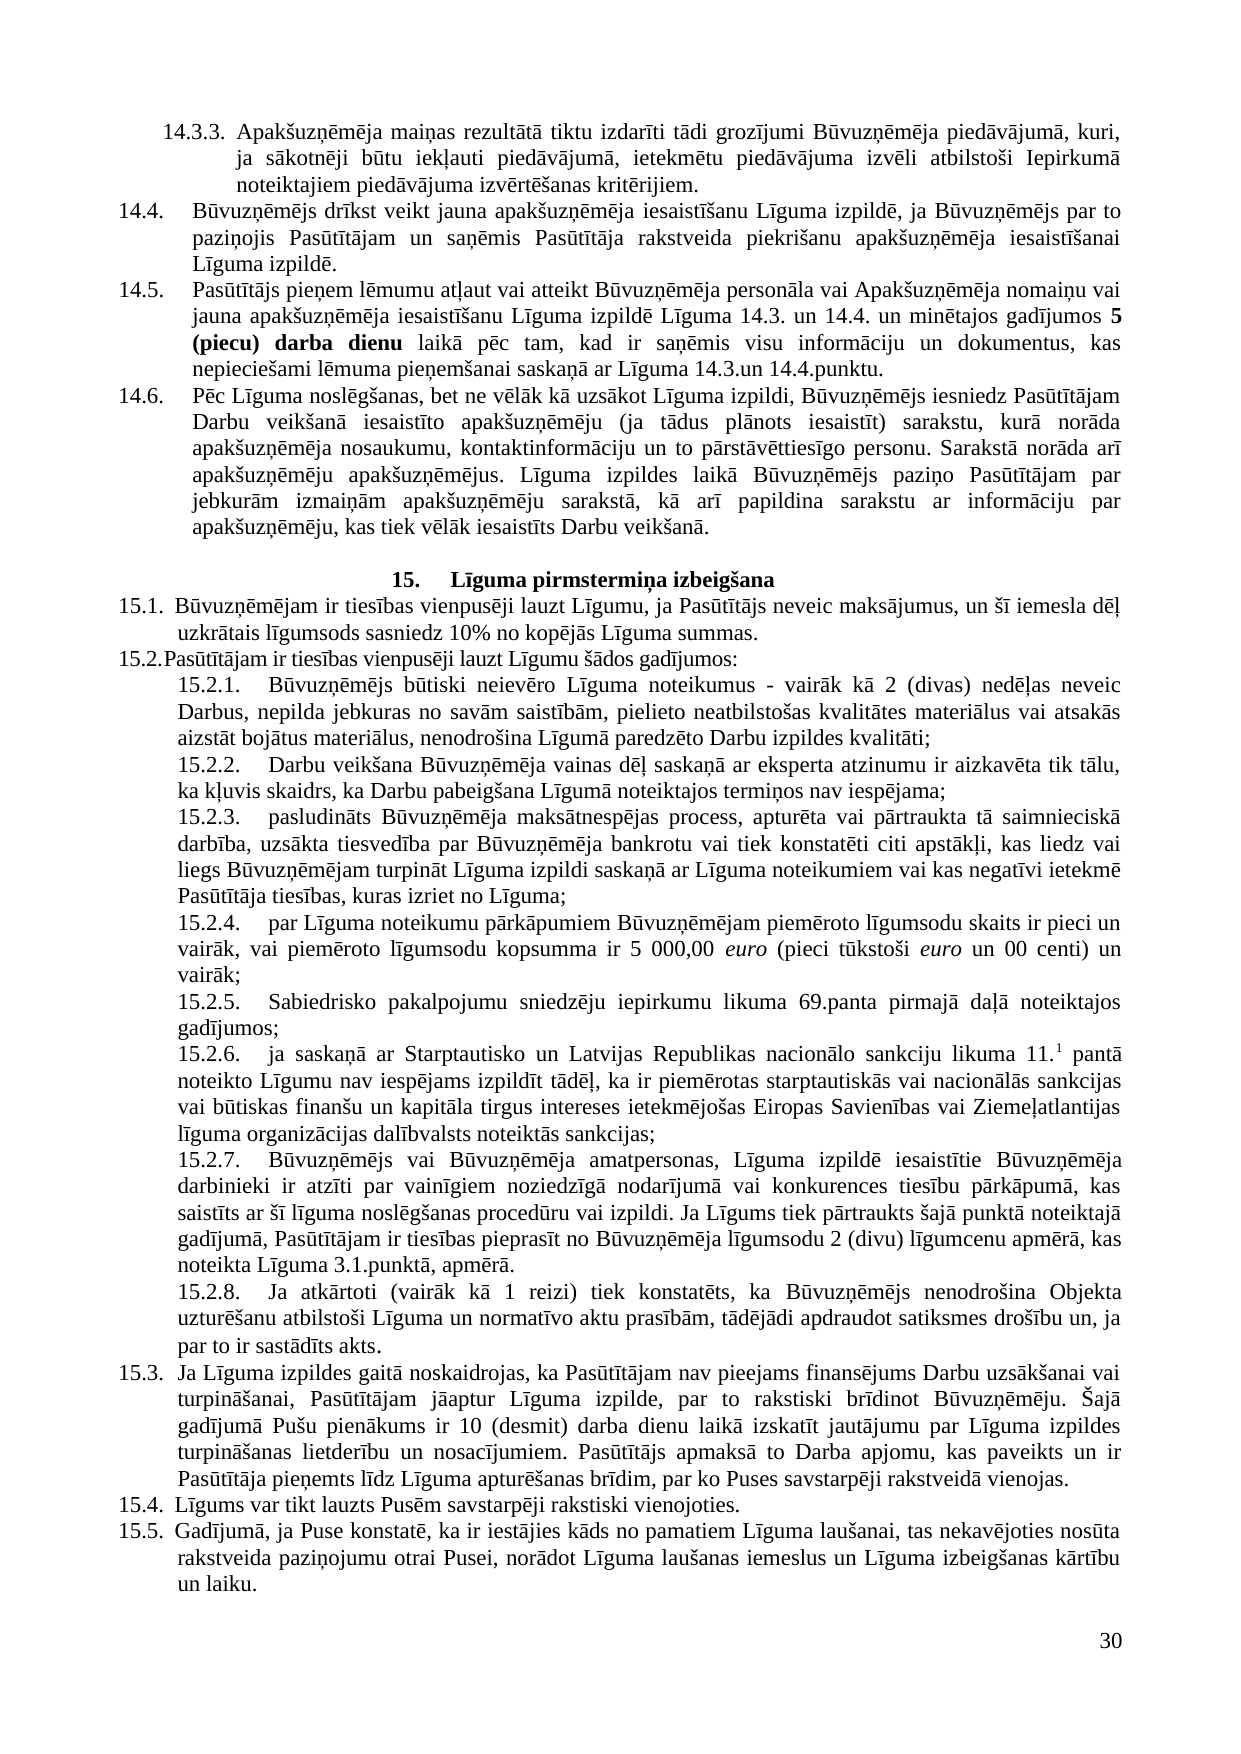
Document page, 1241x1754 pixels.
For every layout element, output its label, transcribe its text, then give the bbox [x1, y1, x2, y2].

list Pasūtītājam ir tiesības vienpusēji lauzt Līgumu šādos gadījumos: [103, 645, 1122, 672]
list Pasūtītājs pieņem lēmumu atļaut vai atteikt Būvuzņēmēja personāla vai Apakšuzņēmēja nomaiņu vai jauna apakšuzņēmēja iesaistīšanu Līguma izpildē Līguma 14.3. un 14.4. un minētajos gadījumos 5 (piecu) darba dienu laikā pēc tam, kad ir saņēmis visu informāciju un dokumentus, kas nepieciešami lēmuma pieņemšanai saskaņā ar Līguma 14.3.un 14.4.punktu. [118, 276, 1122, 382]
list Ja Līguma izpildes gaitā noskaidrojas, ka Pasūtītājam nav pieejams finansējums Darbu uzsākšanai vai turpināšanai, Pasūtītājam jāaptur Līguma izpilde, par to rakstiski brīdinot Būvuzņēmēju. Šajā gadījumā Pušu pienākums ir 10 (desmit) darba dienu laikā izskatīt jautājumu par Līguma izpildes turpināšanas lietderību un nosacījumiem. Pasūtītājs apmaksā to Darba apjomu, kas paveikts un ir Pasūtītāja pieņemts līdz Līguma apturēšanas brīdim, par ko Puses savstarpēji rakstveidā vienojas. [118, 1359, 1122, 1491]
list Sabiedrisko pakalpojumu sniedzēju iepirkumu likuma 69.panta pirmajā daļā noteiktajos gadījumos; [177, 988, 1122, 1041]
list ja saskaņā ar Starptautisko un Latvijas Republikas nacionālo sankciju likuma 11.1 pantā noteikto Līgumu nav iespējams izpildīt tādēļ, ka ir piemērotas starptautiskās vai nacionālās sankcijas vai būtiskas finanšu un kapitāla tirgus intereses ietekmējošas Eiropas Savienības vai Ziemeļatlantijas līguma organizācijas dalībvalsts noteiktās sankcijas; [177, 1119, 1122, 1146]
list ja saskaņā ar Starptautisko un Latvijas Republikas nacionālo sankciju likuma 11.1 pantā noteikto Līgumu nav iespējams izpildīt tādēļ, ka ir piemērotas starptautiskās vai nacionālās sankcijas vai būtiskas finanšu un kapitāla tirgus intereses ietekmējošas Eiropas Savienības vai Ziemeļatlantijas līguma organizācijas dalībvalsts noteiktās sankcijas; [177, 1041, 1122, 1093]
list Būvuzņēmējs būtiski neievēro Līguma noteikumus - vairāk kā 2 (divas) nedēļas neveic Darbus, nepilda jebkuras no savām saistībām, pielieto neatbilstošas kvalitātes materiālus vai atsakās aizstāt bojātus materiālus, nenodrošina Līgumā paredzēto Darbu izpildes kvalitāti; [177, 672, 1122, 751]
list Pēc Līguma noslēgšanas, bet ne vēlāk kā uzsākot Līguma izpildi, Būvuzņēmējs iesniedz Pasūtītājam Darbu veikšanā iesaistīto apakšuzņēmēju (ja tādus plānots iesaistīt) sarakstu, kurā norāda apakšuzņēmēja nosaukumu, kontaktinformāciju un to pārstāvēttiesīgo personu. Sarakstā norāda arī apakšuzņēmēju apakšuzņēmējus. Līguma izpildes laikā Būvuzņēmējs paziņo Pasūtītājam par jebkurām izmaiņām apakšuzņēmēju sarakstā, kā arī papildina sarakstu ar informāciju par apakšuzņēmēju, kas tiek vēlāk iesaistīts Darbu veikšanā. [118, 382, 1122, 540]
list Līguma pirmstermiņa izbeigšana [44, 566, 1122, 592]
list Līgums var tikt lauzts Pusēm savstarpēji rakstiski vienojoties. [103, 1491, 1122, 1517]
list Būvuzņēmējs vai Būvuzņēmēja amatpersonas, Līguma izpildē iesaistītie Būvuzņēmēja darbinieki ir atzīti par vainīgiem noziedzīgā nodarījumā vai konkurences tiesību pārkāpumā, kas saistīts ar šī līguma noslēgšanas procedūru vai izpildi. Ja Līgums tiek pārtraukts šajā punktā noteiktajā gadījumā, Pasūtītājam ir tiesības pieprasīt no Būvuzņēmēja līgumsodu 2 (divu) līgumcenu apmērā, kas noteikta Līguma 3.1.punktā, apmērā. [177, 1146, 1122, 1278]
list Būvuzņēmējam ir tiesības vienpusēji lauzt Līgumu, ja Pasūtītājs neveic maksājumus, un šī iemesla dēļ uzkrātais līgumsods sasniedz 10% no kopējās Līguma summas. [118, 592, 1122, 645]
list pasludināts Būvuzņēmēja maksātnespējas process, apturēta vai pārtraukta tā saimnieciskā darbība, uzsākta tiesvedība par Būvuzņēmēja bankrotu vai tiek konstatēti citi apstākļi, kas liedz vai liegs Būvuzņēmējam turpināt Līguma izpildi saskaņā ar Līguma noteikumiem vai kas negatīvi ietekmē Pasūtītāja tiesības, kuras izriet no Līguma; [177, 803, 1122, 909]
list Būvuzņēmējs drīkst veikt jauna apakšuzņēmēja iesaistīšanu Līguma izpildē, ja Būvuzņēmējs par to paziņojis Pasūtītājam un saņēmis Pasūtītāja rakstveida piekrišanu apakšuzņēmēja iesaistīšanai Līguma izpildē. [118, 197, 1122, 276]
list Darbu veikšana Būvuzņēmēja vainas dēļ saskaņā ar eksperta atzinumu ir aizkavēta tik tālu, ka kļuvis skaidrs, ka Darbu pabeigšana Līgumā noteiktajos termiņos nav iespējama; [177, 751, 1122, 803]
list par Līguma noteikumu pārkāpumiem Būvuzņēmējam piemēroto līgumsodu skaits ir pieci un vairāk, vai piemēroto līgumsodu kopsumma ir 5 000,00 euro (pieci tūkstoši euro un 00 centi) un vairāk; [177, 909, 1122, 988]
list Ja atkārtoti (vairāk kā 1 reizi) tiek konstatēts, ka Būvuzņēmējs nenodrošina Objekta uzturēšanu atbilstoši Līguma un normatīvo aktu prasībām, tādējādi apdraudot satiksmes drošību un, ja par to ir sastādīts akts. [177, 1278, 1122, 1359]
list Apakšuzņēmēja maiņas rezultātā tiktu izdarīti tādi grozījumi Būvuzņēmēja piedāvājumā, kuri, ja sākotnēji būtu iekļauti piedāvājumā, ietekmētu piedāvājuma izvēli atbilstoši Iepirkumā noteiktajiem piedāvājuma izvērtēšanas kritērijiem. [162, 118, 1122, 197]
list Gadījumā, ja Puse konstatē, ka ir iestājies kāds no pamatiem Līguma laušanai, tas nekavējoties nosūta rakstveida paziņojumu otrai Pusei, norādot Līguma laušanas iemeslus un Līguma izbeigšanas kārtību un laiku. [118, 1517, 1122, 1596]
